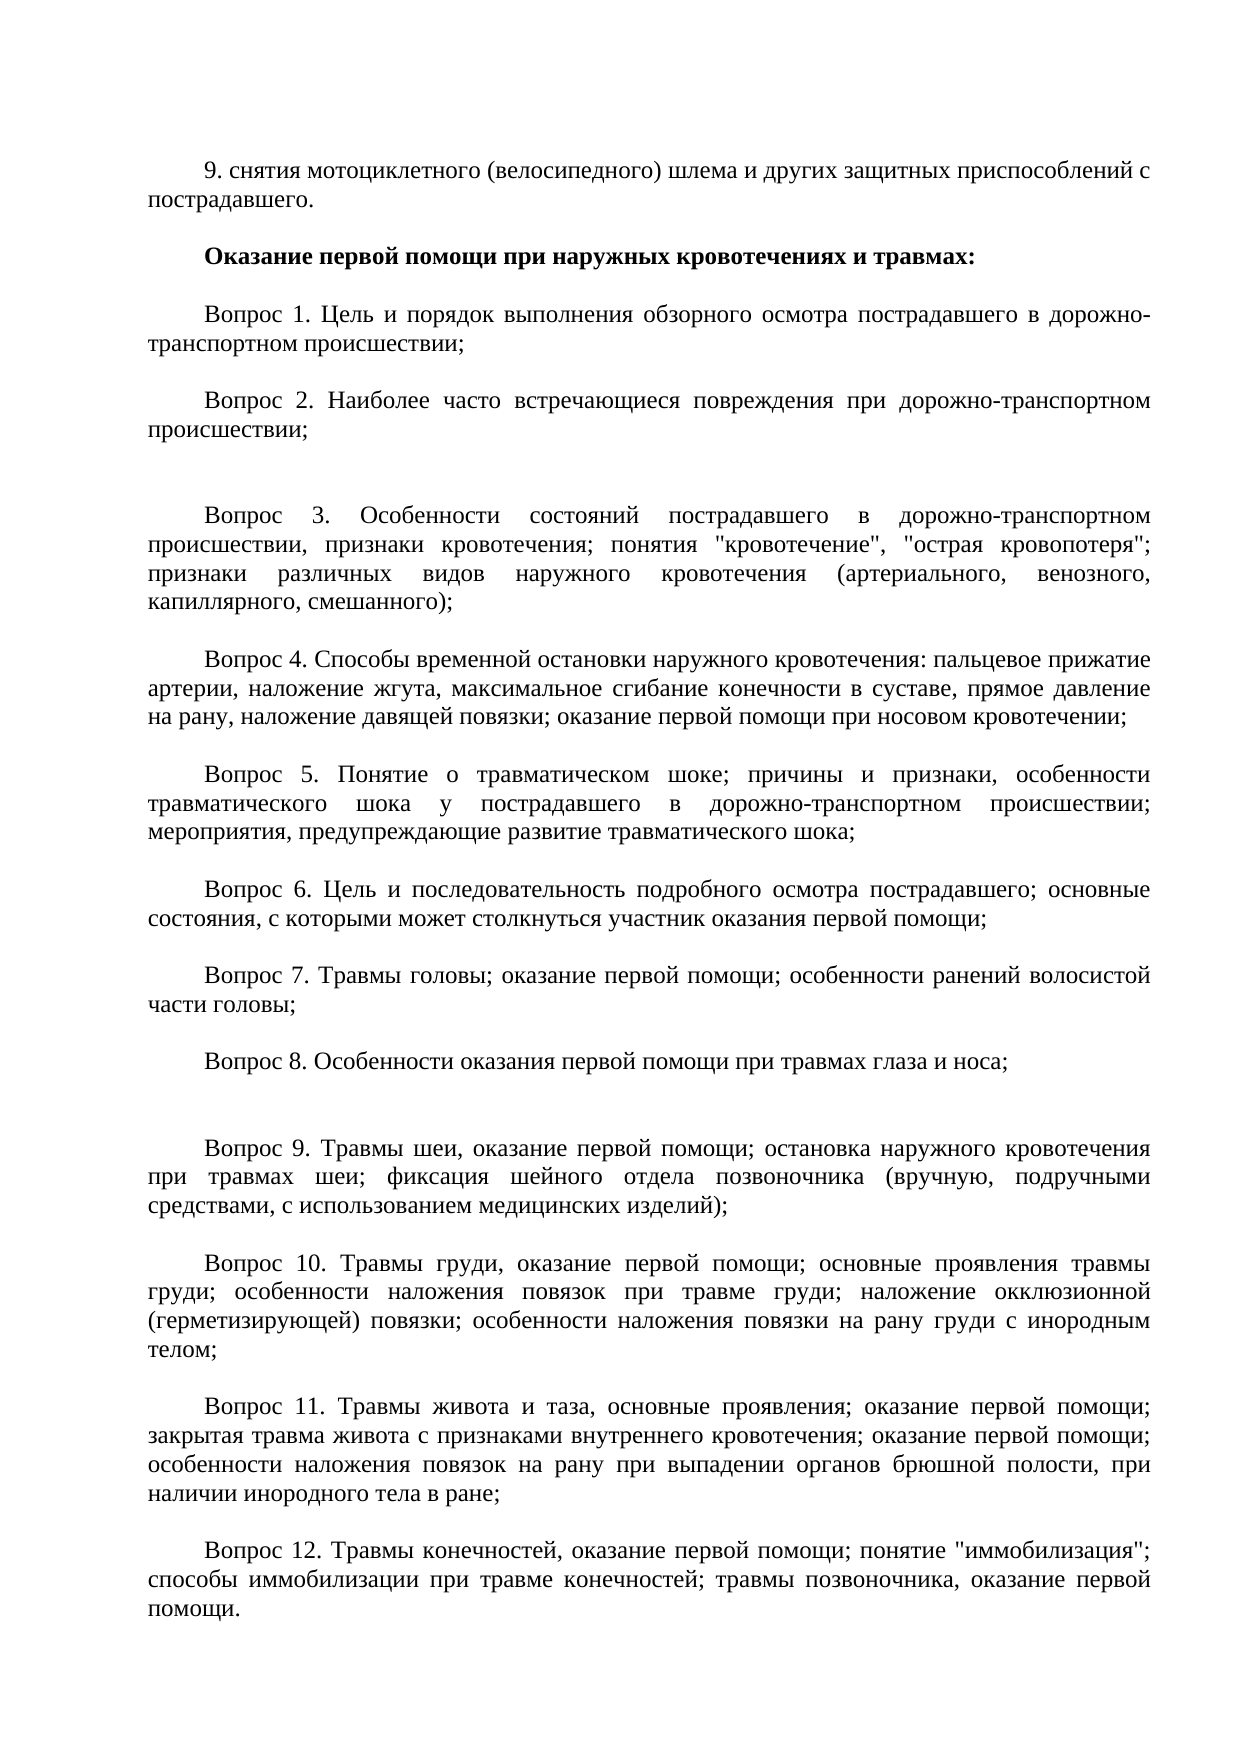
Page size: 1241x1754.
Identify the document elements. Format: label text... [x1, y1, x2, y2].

text Вопрос 4. Способы временной остановки наружного кровотечения: пальцевое прижатие артерии, наложение жгута, максимальное сгибание конечности в суставе, прямое давление на рану, наложение давящей повязки; оказание первой помощи при носовом кровотечении; [148, 644, 1152, 730]
text Вопрос 1. Цель и порядок выполнения обзорного осмотра пострадавшего в дорожно-транспортном происшествии; [148, 299, 1152, 356]
text Вопрос 12. Травмы конечностей, оказание первой помощи; понятие "иммобилизация"; способы иммобилизации при травме конечностей; травмы позвоночника, оказание первой помощи. [148, 1535, 1152, 1621]
text Вопрос 5. Понятие о травматическом шоке; причины и признаки, особенности травматического шока у пострадавшего в дорожно-транспортном происшествии; мероприятия, предупреждающие развитие травматического шока; [148, 759, 1152, 845]
text Вопрос 11. Травмы живота и таза, основные проявления; оказание первой помощи; закрытая травма живота с признаками внутреннего кровотечения; оказание первой помощи; особенности наложения повязок на рану при выпадении органов брюшной полости, при наличии инородного тела в ране; [148, 1391, 1152, 1506]
text Вопрос 3. Особенности состояний пострадавшего в дорожно-транспортном происшествии, признаки кровотечения; понятия "кровотечение", "острая кровопотеря"; признаки различных видов наружного кровотечения (артериального, венозного, капиллярного, смешанного); [148, 500, 1152, 615]
text Вопрос 9. Травмы шеи, оказание первой помощи; остановка наружного кровотечения при травмах шеи; фиксация шейного отдела позвоночника (вручную, подручными средствами, с использованием медицинских изделий); [148, 1133, 1152, 1219]
text Вопрос 7. Травмы головы; оказание первой помощи; особенности ранений волосистой части головы; [148, 960, 1152, 1018]
text Оказание первой помощи при наружных кровотечениях и травмах: [148, 241, 1152, 270]
text Вопрос 8. Особенности оказания первой помощи при травмах глаза и носа; [148, 1046, 1152, 1075]
text Вопрос 10. Травмы груди, оказание первой помощи; основные проявления травмы груди; особенности наложения повязок при травме груди; наложение окклюзионной (герметизирующей) повязки; особенности наложения повязки на рану груди с инородным телом; [148, 1248, 1152, 1363]
text 9. снятия мотоциклетного (велосипедного) шлема и других защитных приспособлений с пострадавшего. [148, 155, 1152, 213]
text Вопрос 2. Наиболее часто встречающиеся повреждения при дорожно-транспортном происшествии; [148, 385, 1152, 443]
text Вопрос 6. Цель и последовательность подробного осмотра пострадавшего; основные состояния, с которыми может столкнуться участник оказания первой помощи; [148, 874, 1152, 931]
